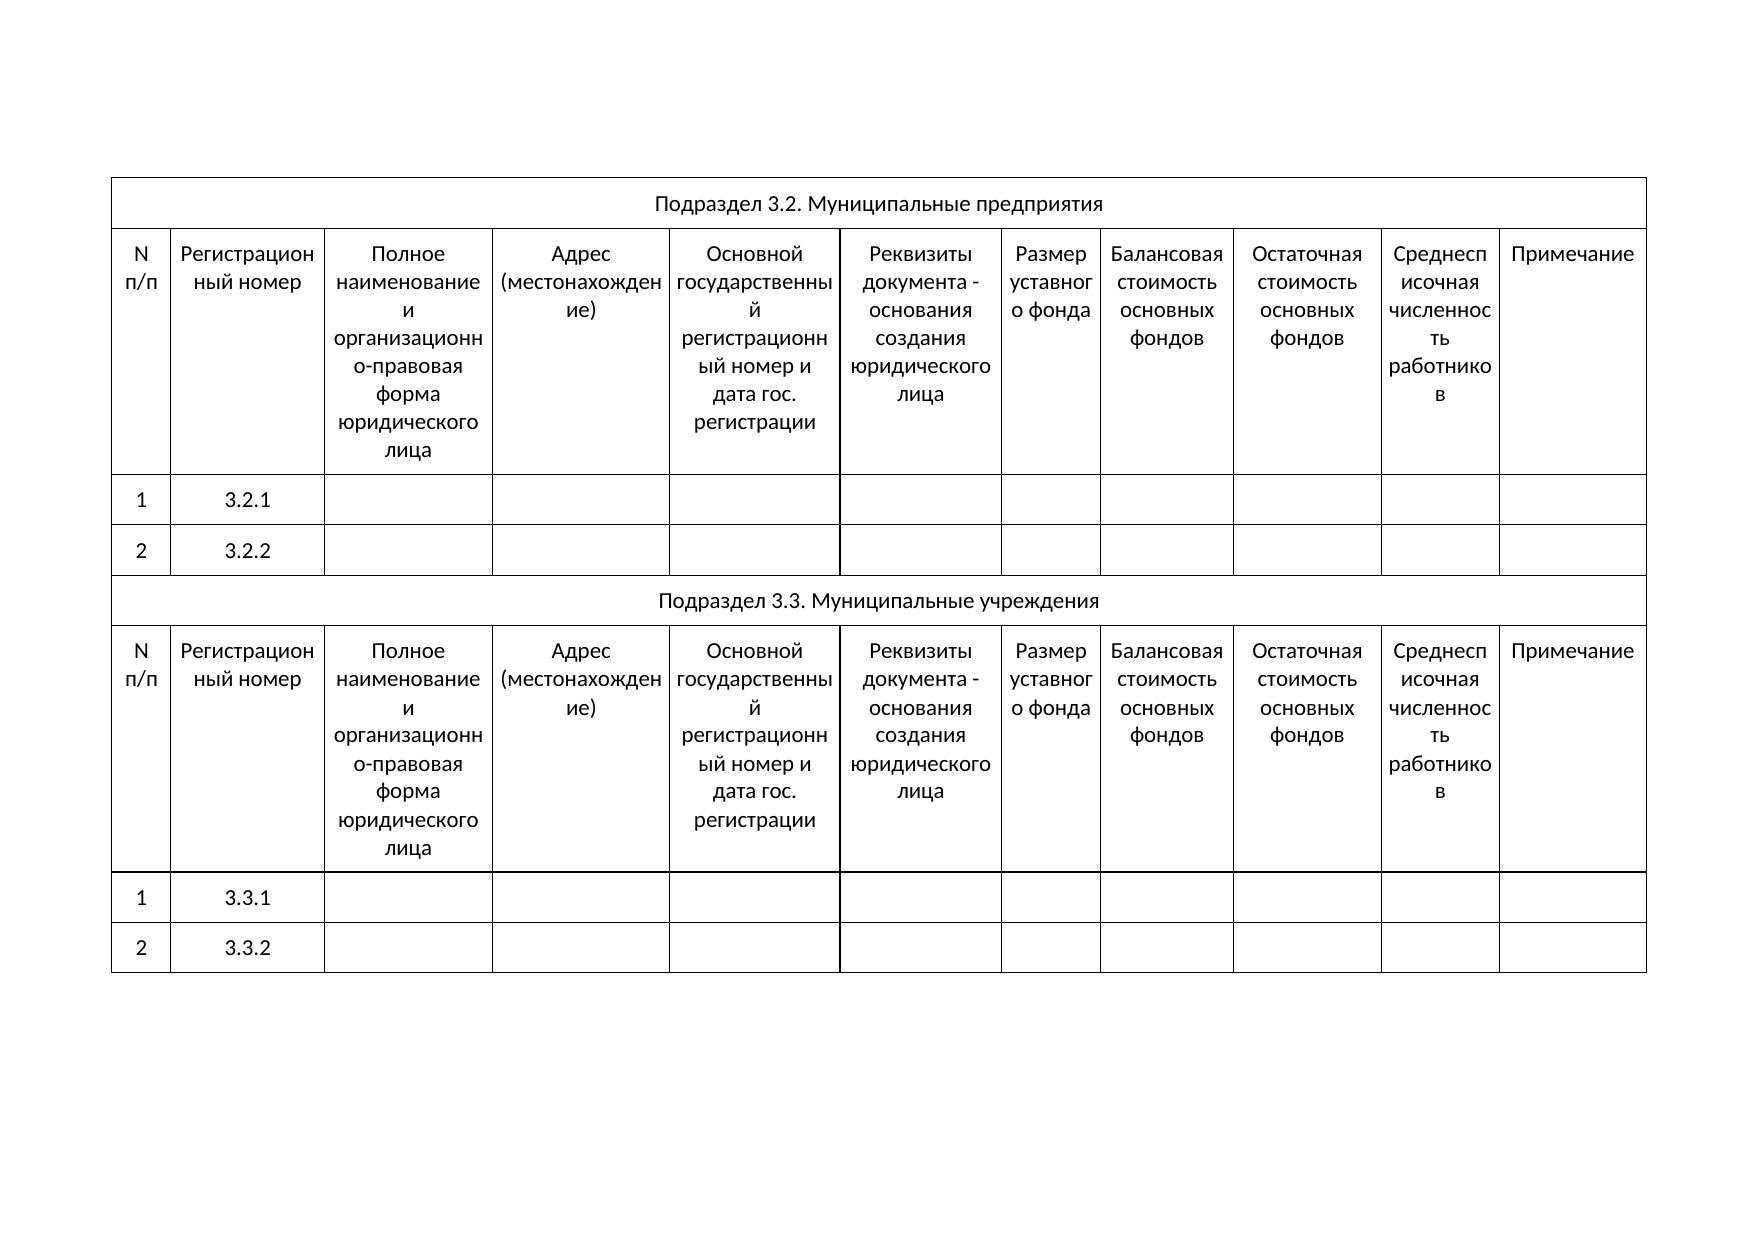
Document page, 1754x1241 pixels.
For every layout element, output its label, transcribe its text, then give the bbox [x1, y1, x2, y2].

table_cell [841, 923, 1001, 972]
table_cell N п/п [112, 229, 170, 474]
table_cell [841, 873, 1001, 922]
table_cell [1500, 873, 1646, 922]
table_cell [1382, 873, 1499, 922]
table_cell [670, 229, 839, 474]
table_cell [1382, 525, 1499, 574]
table_cell [1101, 525, 1233, 574]
table_cell [1101, 923, 1233, 972]
table_cell Подраздел 3.3. Муниципальные учреждения [112, 576, 1646, 625]
table_cell Регистрационный номер [171, 229, 324, 474]
table_cell [670, 475, 839, 524]
table_cell [1500, 923, 1646, 972]
table_cell Среднесписочная численность работников [1382, 229, 1499, 474]
table_cell Среднесписочная численность работников [1382, 626, 1499, 871]
table_cell [670, 923, 839, 972]
table_cell Подраздел 3.2. Муниципальные предприятия [112, 178, 1646, 227]
table_cell [1234, 873, 1381, 922]
table_cell Регистрационный номер [171, 626, 324, 871]
table_cell 3.2.1 [171, 475, 324, 524]
table_cell [493, 923, 669, 972]
table_cell Балансовая стоимость основных фондов [1101, 626, 1233, 871]
table_cell [1002, 525, 1100, 574]
table_cell [325, 475, 492, 524]
table_cell [1382, 475, 1499, 524]
table_cell [325, 873, 492, 922]
table_cell [1101, 873, 1233, 922]
table_cell [670, 525, 839, 574]
table_cell [493, 475, 669, 524]
table_cell 3.2.2 [171, 525, 324, 574]
table_cell [1002, 475, 1100, 524]
table_cell Примечание [1500, 229, 1646, 474]
table_cell Балансовая стоимость основных фондов [1101, 229, 1233, 474]
table_cell [1002, 923, 1100, 972]
table_cell [1500, 475, 1646, 524]
table_cell Основной государственный регистрационный номер и дата гос. регистрации [670, 626, 839, 871]
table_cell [841, 229, 1001, 474]
table_cell Остаточная стоимость основных фондов [1234, 229, 1381, 474]
table_cell Размер уставного фонда [1002, 229, 1100, 474]
table_cell [1234, 525, 1381, 574]
table_cell [841, 475, 1001, 524]
table_cell [1500, 525, 1646, 574]
table_cell 1 [112, 873, 170, 922]
table_cell [493, 873, 669, 922]
table_cell [1382, 923, 1499, 972]
table_cell [1234, 923, 1381, 972]
table_cell Полное наименование и организационно-правовая форма юридического лица [325, 626, 492, 871]
table_cell [841, 525, 1001, 574]
table_cell [1101, 475, 1233, 524]
table_cell [325, 525, 492, 574]
table_cell N п/п [112, 626, 170, 871]
table_cell Примечание [1500, 626, 1646, 871]
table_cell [325, 229, 492, 474]
table_cell [493, 525, 669, 574]
table_cell 3.3.2 [171, 923, 324, 972]
table_cell Размер уставного фонда [1002, 626, 1100, 871]
table_cell 1 [112, 475, 170, 524]
table_cell Реквизиты документа - основания создания юридического лица [841, 626, 1001, 871]
table_cell [325, 923, 492, 972]
table_cell 3.3.1 [171, 873, 324, 922]
table_cell 2 [112, 923, 170, 972]
table_cell Адрес (местонахождение) [493, 229, 669, 474]
table_cell [1002, 873, 1100, 922]
table_cell Адрес (местонахождение) [493, 626, 669, 871]
table_cell Остаточная стоимость основных фондов [1234, 626, 1381, 871]
table_cell [670, 873, 839, 922]
table_cell [1234, 475, 1381, 524]
table_cell 2 [112, 525, 170, 574]
